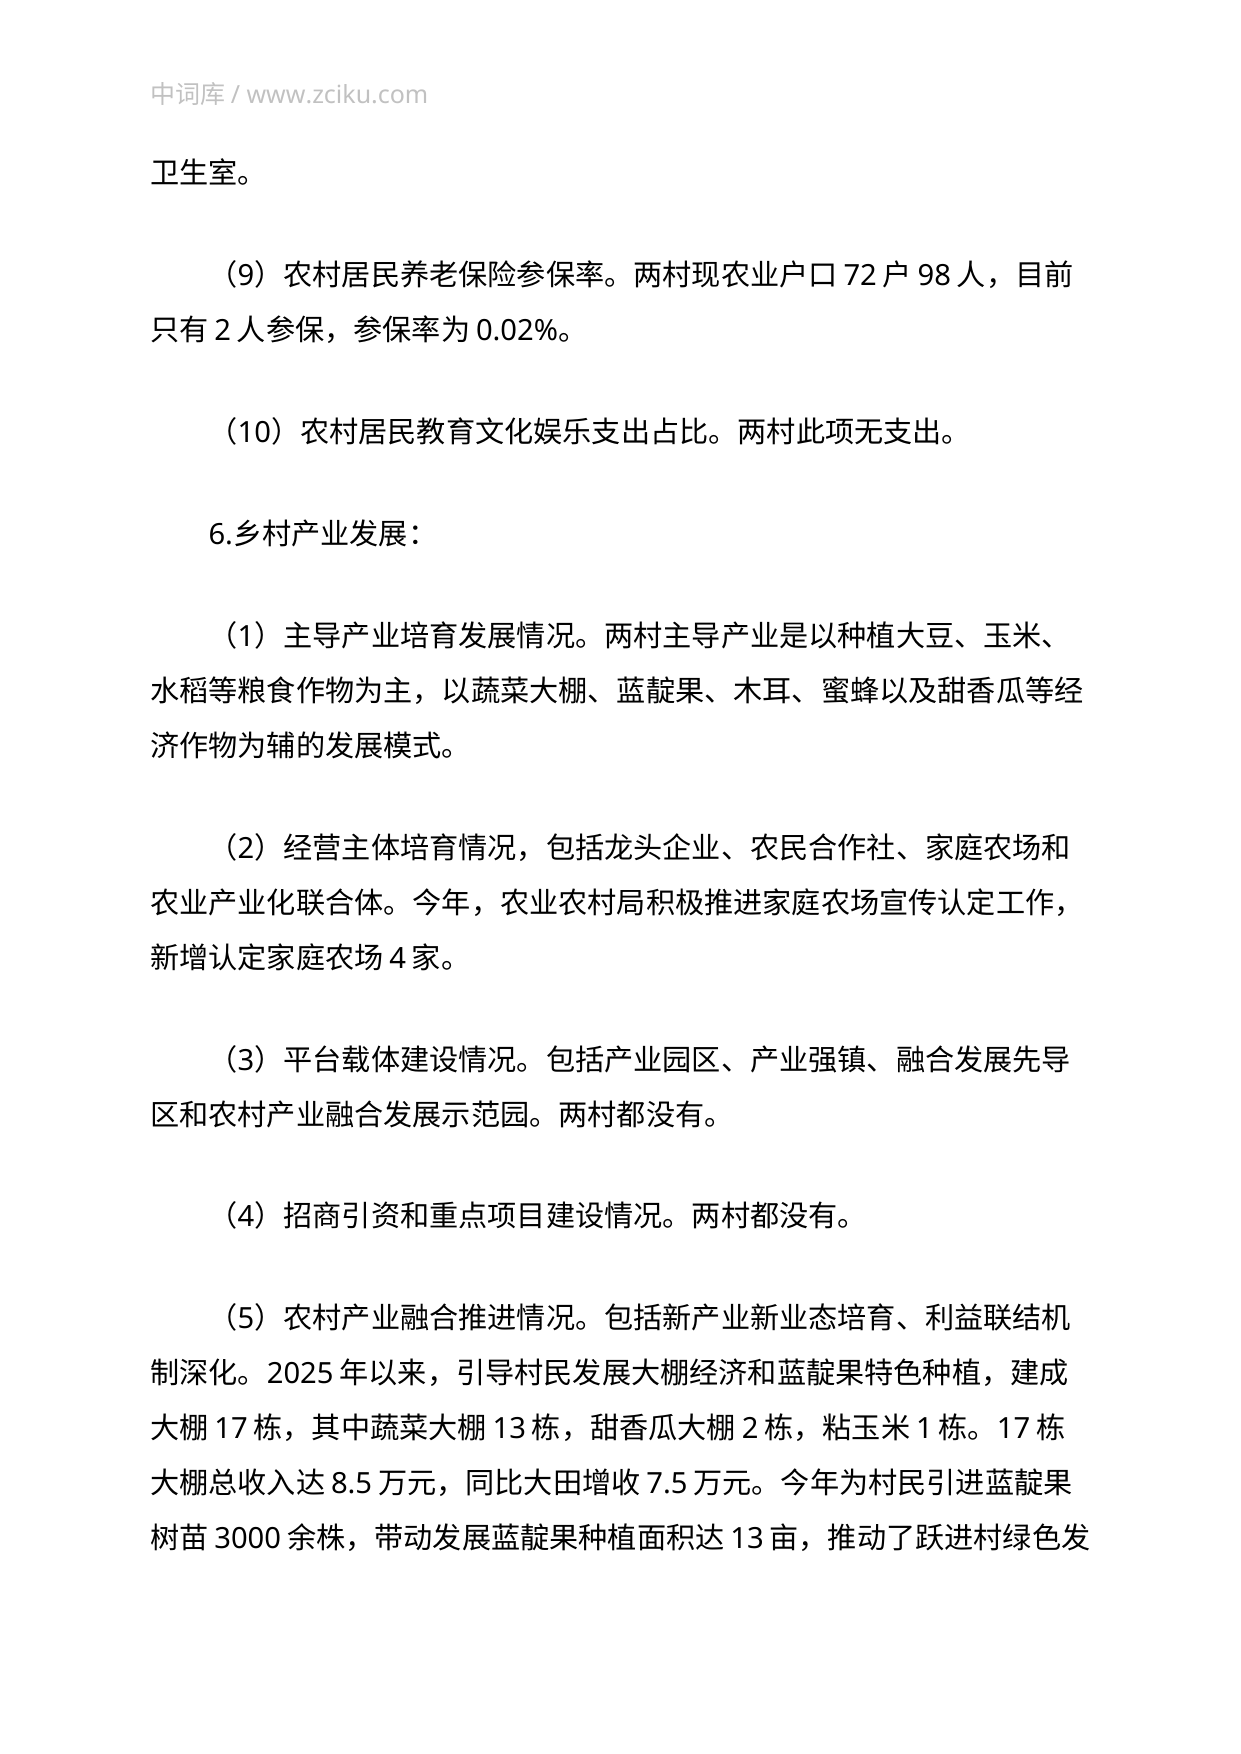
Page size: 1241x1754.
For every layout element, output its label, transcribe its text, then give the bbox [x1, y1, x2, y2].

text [150, 1295, 1090, 1557]
text （3）平台载体建设情况。包括产业园区、产业强镇、融合发展先导区和农村产业融合发展示范园。两村都没有。 [150, 1036, 1090, 1133]
text （9）农村居民养老保险参保率。两村现农业户口72户98人，目前只有2人参保，参保率为0.02%。 [150, 252, 1090, 349]
text （2）经营主体培育情况，包括龙头企业、农民合作社、家庭农场和农业产业化联合体。今年，农业农村局积极推进家庭农场宣传认定工作，新增认定家庭农场4家。 [150, 824, 1090, 977]
text 6.乡村产业发展： [150, 511, 1090, 553]
text （4）招商引资和重点项目建设情况。两村都没有。 [150, 1193, 1090, 1235]
text （1）主导产业培育发展情况。两村主导产业是以种植大豆、玉米、水稻等粮食作物为主，以蔬菜大棚、蓝靛果、木耳、蜜蜂以及甜香瓜等经济作物为辅的发展模式。 [150, 613, 1090, 765]
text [150, 150, 1090, 192]
text （10）农村居民教育文化娱乐支出占比。两村此项无支出。 [150, 409, 1090, 451]
